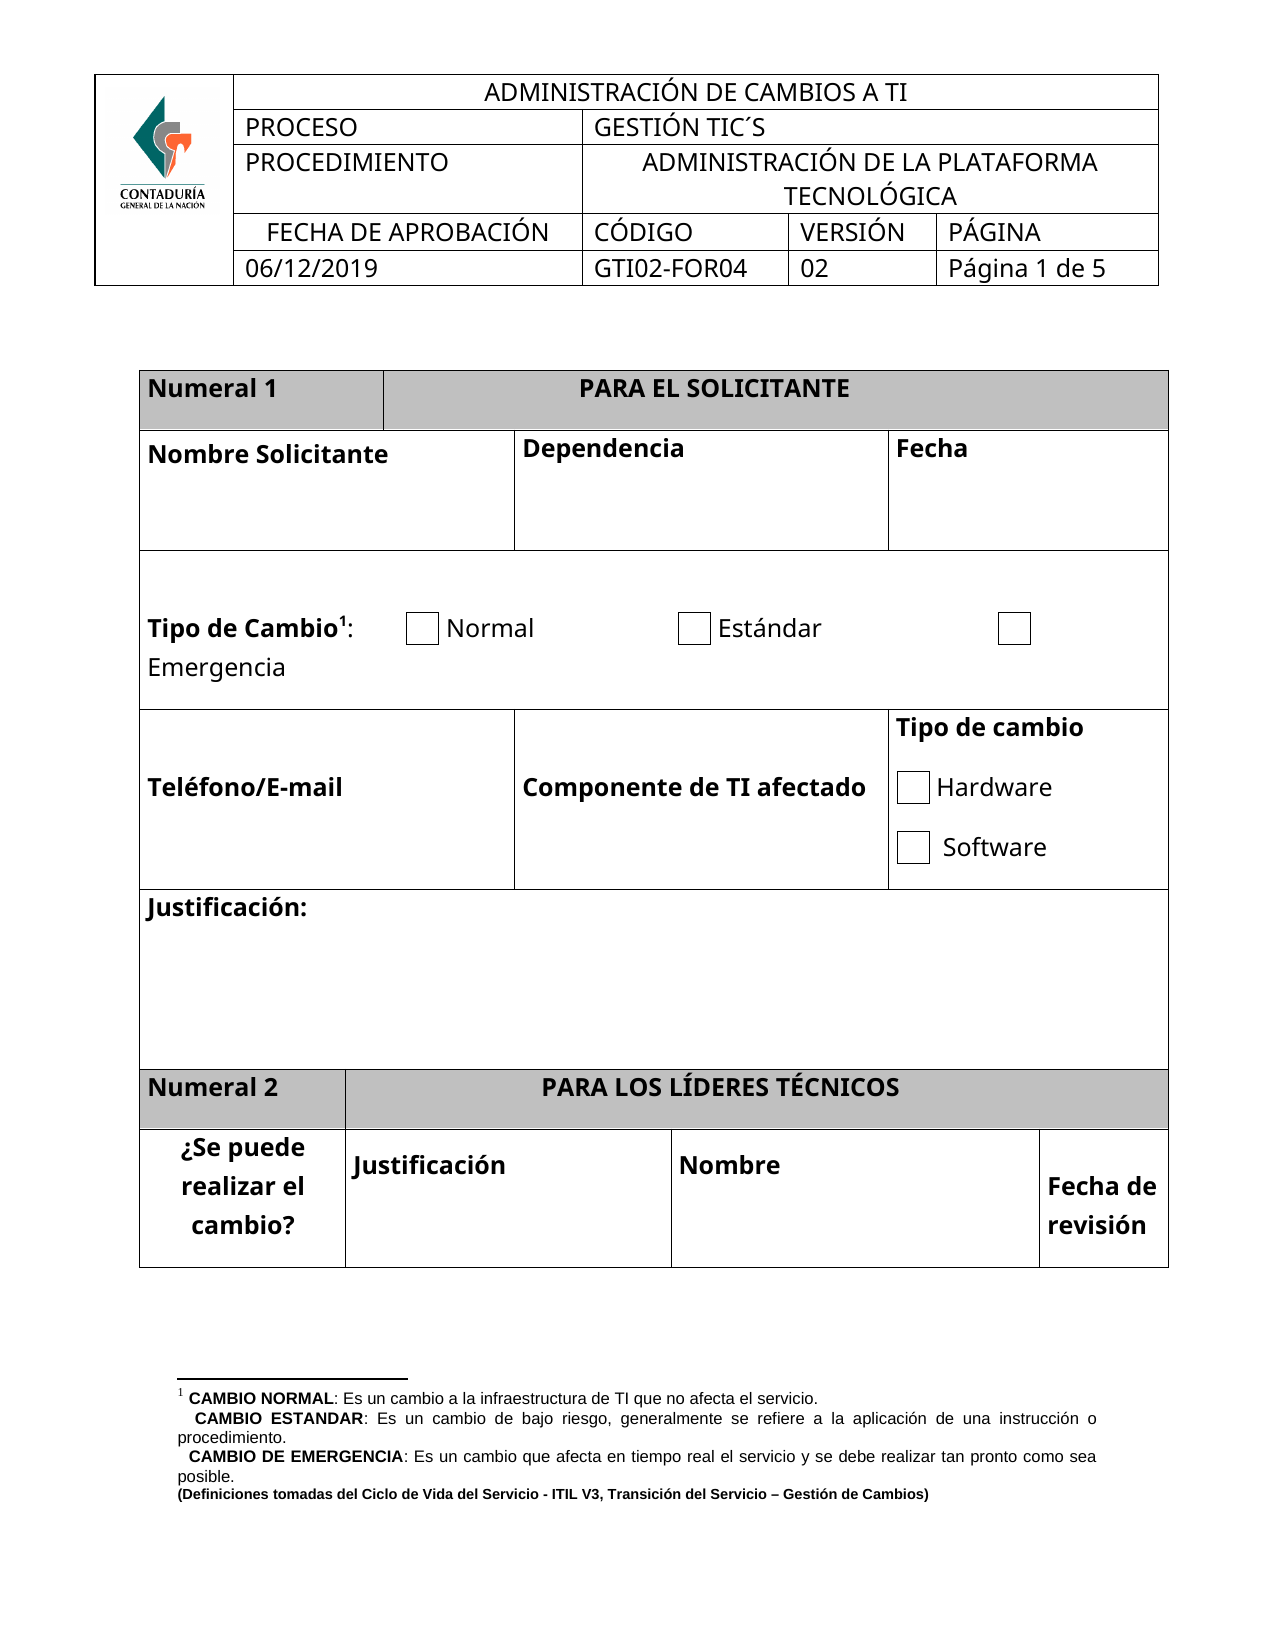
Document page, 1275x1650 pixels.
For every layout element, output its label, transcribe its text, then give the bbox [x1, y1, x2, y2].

table_cell Nombre Solicitante [140, 431, 514, 550]
table_cell Teléfono/E-mail [140, 710, 514, 888]
table_cell Fecha de revisión [1040, 1130, 1168, 1267]
table_header PARA EL SOLICITANTE [384, 371, 1168, 429]
table_header Numeral 1 [140, 371, 383, 429]
table_cell Dependencia [515, 431, 888, 550]
table_cell Justificación [346, 1130, 671, 1267]
table_cell Nombre [672, 1130, 1039, 1267]
table_cell Justificación: [140, 890, 1168, 1069]
table_cell Tipo de Cambio: Normal Estándar Emergencia [140, 551, 1168, 709]
table_cell Fecha [889, 431, 1168, 550]
picture [105, 87, 220, 215]
table_cell Tipo de cambio Hardware Software [889, 710, 1168, 888]
table_cell Numeral 2 [140, 1070, 345, 1128]
table_cell ¿Se puede realizar el cambio? [140, 1130, 345, 1267]
table_cell PARA LOS LÍDERES TÉCNICOS [346, 1070, 1168, 1128]
table_cell Componente de TI afectado [515, 710, 888, 888]
